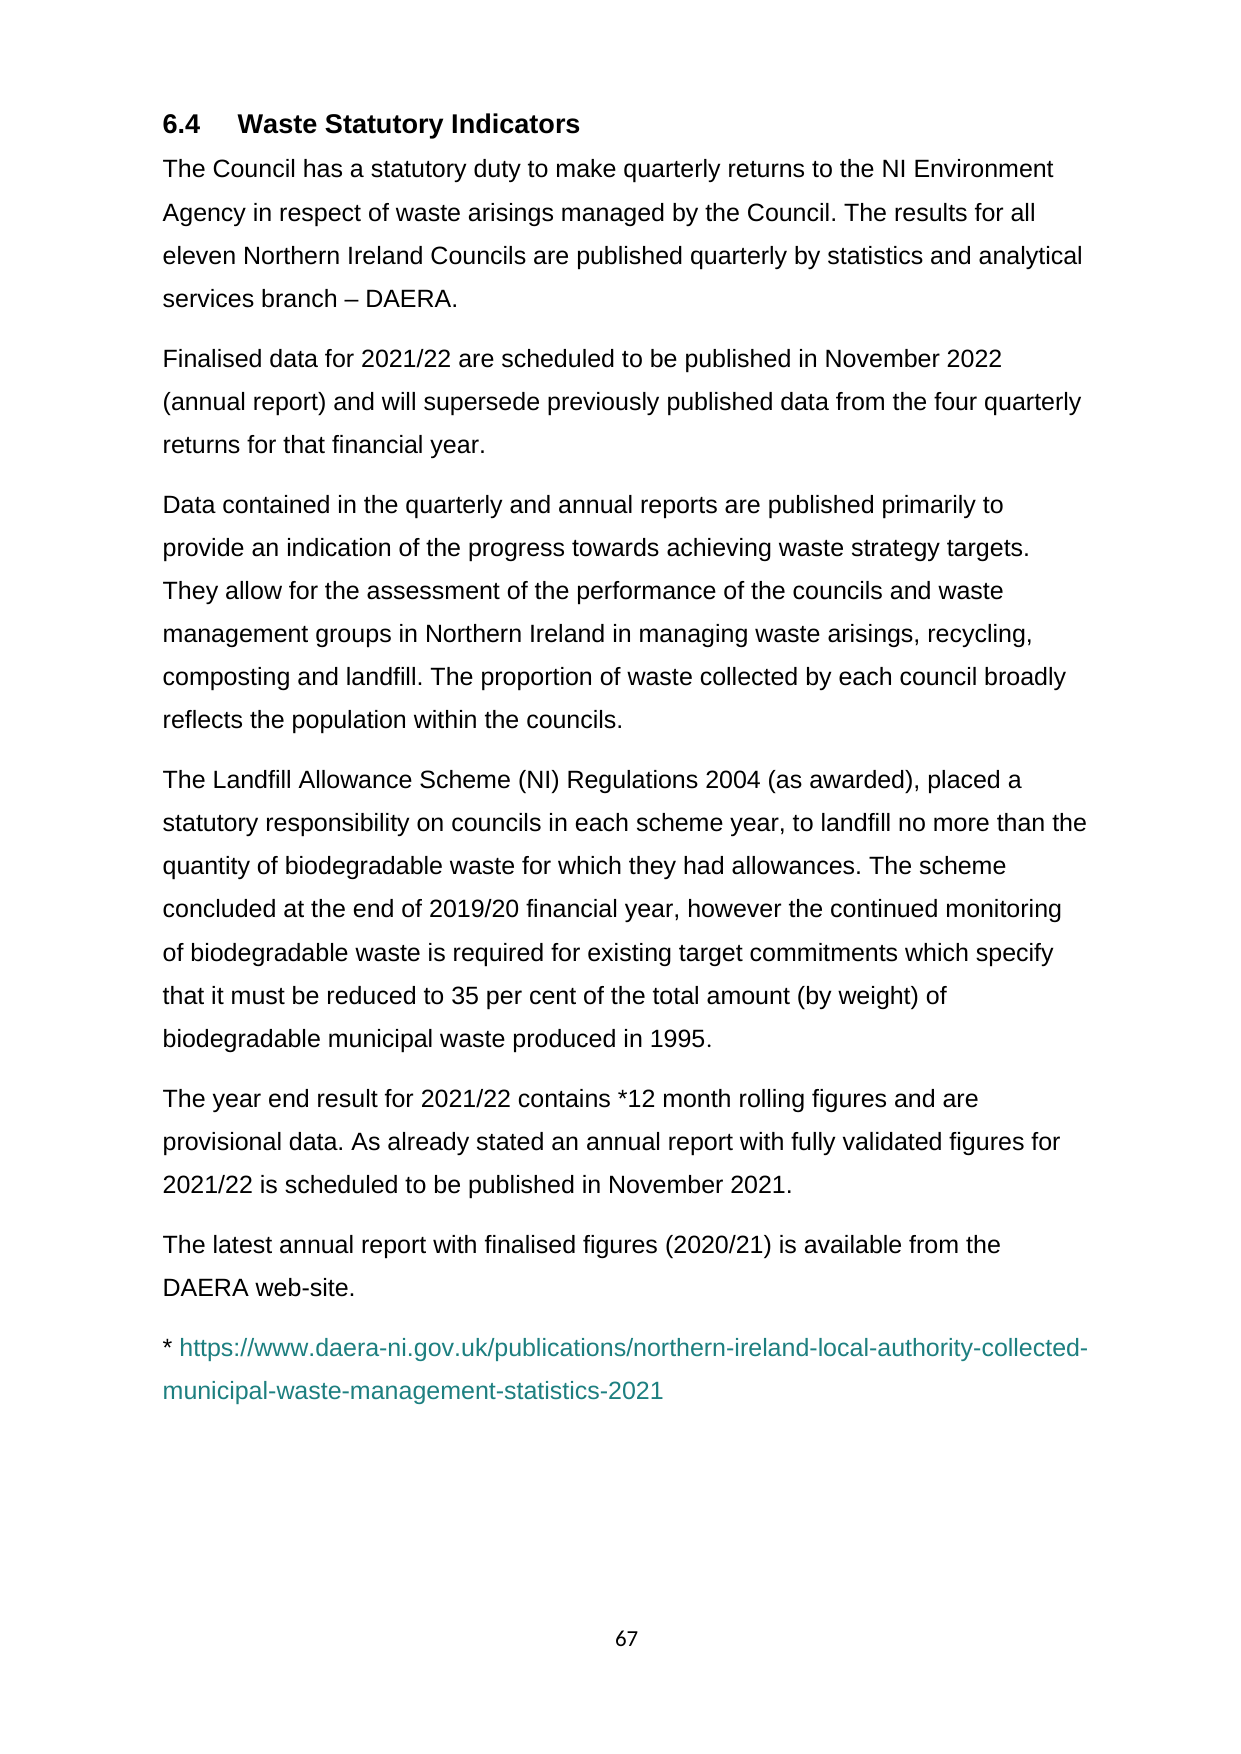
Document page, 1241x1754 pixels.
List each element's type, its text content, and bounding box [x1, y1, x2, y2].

subtitle 6.4 Waste Statutory Indicators [162, 108, 1090, 139]
text The year end result for 2021/22 contains *12 month rolling figures and are provisional data. As already stated an annual report with fully validated figures for 2021/22 is scheduled to be published in November 2021. [162, 1084, 1090, 1199]
text * https://www.daera-ni.gov.uk/publications/northern-ireland-local-authority-collected-municipal-waste-management-statistics-2021 [162, 1333, 1090, 1405]
text Data contained in the quarterly and annual reports are published primarily to provide an indication of the progress towards achieving waste strategy targets. They allow for the assessment of the performance of the councils and waste management groups in Northern Ireland in managing waste arisings, recycling, composting and landfill. The proportion of waste collected by each council broadly reflects the population within the councils. [162, 490, 1090, 734]
text The Council has a statutory duty to make quarterly returns to the NI Environment Agency in respect of waste arisings managed by the Council. The results for all eleven Northern Ireland Councils are published quarterly by statistics and analytical services branch – DAERA. [162, 154, 1090, 313]
text The Landfill Allowance Scheme (NI) Regulations 2004 (as awarded), placed a statutory responsibility on councils in each scheme year, to landfill no more than the quantity of biodegradable waste for which they had allowances. The scheme concluded at the end of 2019/20 financial year, however the continued monitoring of biodegradable waste is required for existing target commitments which specify that it must be reduced to 35 per cent of the total amount (by weight) of biodegradable municipal waste produced in 1995. [162, 765, 1090, 1053]
text Finalised data for 2021/22 are scheduled to be published in November 2022 (annual report) and will supersede previously published data from the four quarterly returns for that financial year. [162, 344, 1090, 459]
text The latest annual report with finalised figures (2020/21) is available from the DAERA web-site. [162, 1230, 1090, 1302]
